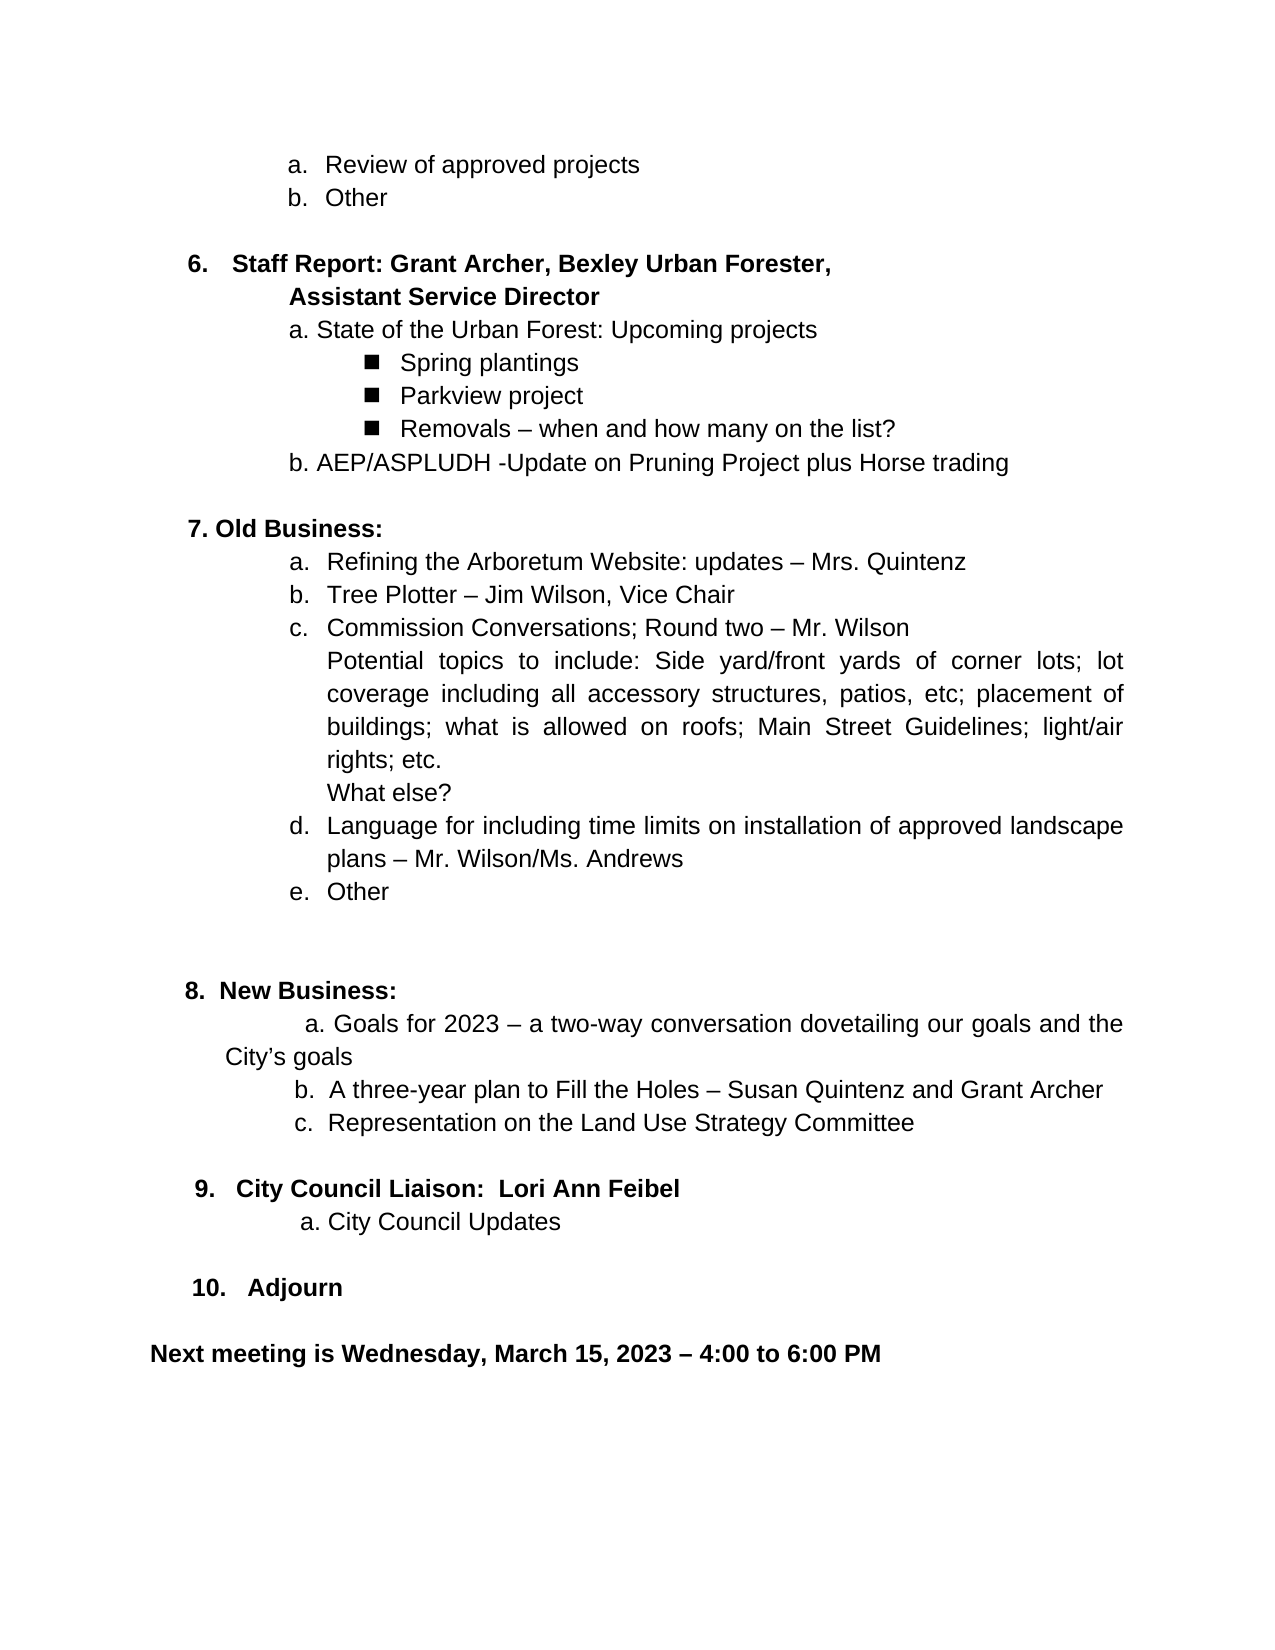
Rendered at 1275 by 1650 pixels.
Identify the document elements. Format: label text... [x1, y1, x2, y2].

list a. Goals for 2023 – a two-way conversation dovetailing our goals and the City’s goals [225, 1009, 1125, 1071]
list Commission Conversations; Round two – Mr. Wilson [289, 613, 1125, 641]
list Staff Report: Grant Archer, Bexley Urban Forester, [187, 249, 1125, 278]
text Potential topics to include: Side yard/front yards of corner lots; lot coverage including all accessory structures, patios, etc; placement of buildings; what is allowed on roofs; Main Street Guidelines; light/air rights; etc. [327, 646, 1125, 773]
text What else? [327, 778, 1125, 806]
list Language for including time limits on installation of approved landscape plans – Mr. Wilson/Ms. Andrews [289, 811, 1125, 872]
text 7. Old Business: [187, 513, 1125, 542]
list a. City Council Updates [300, 1207, 1125, 1236]
list Refining the Arboretum Website: updates – Mrs. Quintenz [289, 547, 1125, 575]
list Removals – when and how many on the list? [362, 414, 1125, 443]
list Review of approved projects [287, 150, 1125, 179]
list c. Representation on the Land Use Strategy Committee [225, 1108, 1125, 1137]
list b. A three-year plan to Fill the Holes – Susan Quintenz and Grant Archer [225, 1075, 1125, 1104]
list Other [289, 877, 1125, 906]
text 8. New Business: [150, 976, 1125, 1004]
list Spring plantings [362, 348, 1125, 377]
text a. State of the Urban Forest: Upcoming projects [150, 315, 1125, 344]
text Next meeting is Wednesday, March 15, 2023 – 4:00 to 6:00 PM [150, 1339, 1125, 1368]
text b. AEP/ASPLUDH -Update on Pruning Project plus Horse trading [150, 447, 1125, 476]
list Other [287, 183, 1125, 212]
text Assistant Service Director [150, 282, 1125, 311]
text 10. Adjourn [150, 1273, 1125, 1302]
list Parkview project [362, 381, 1125, 410]
text 9. City Council Liaison: Lori Ann Feibel [187, 1174, 1125, 1203]
list Tree Plotter – Jim Wilson, Vice Chair [289, 579, 1125, 608]
